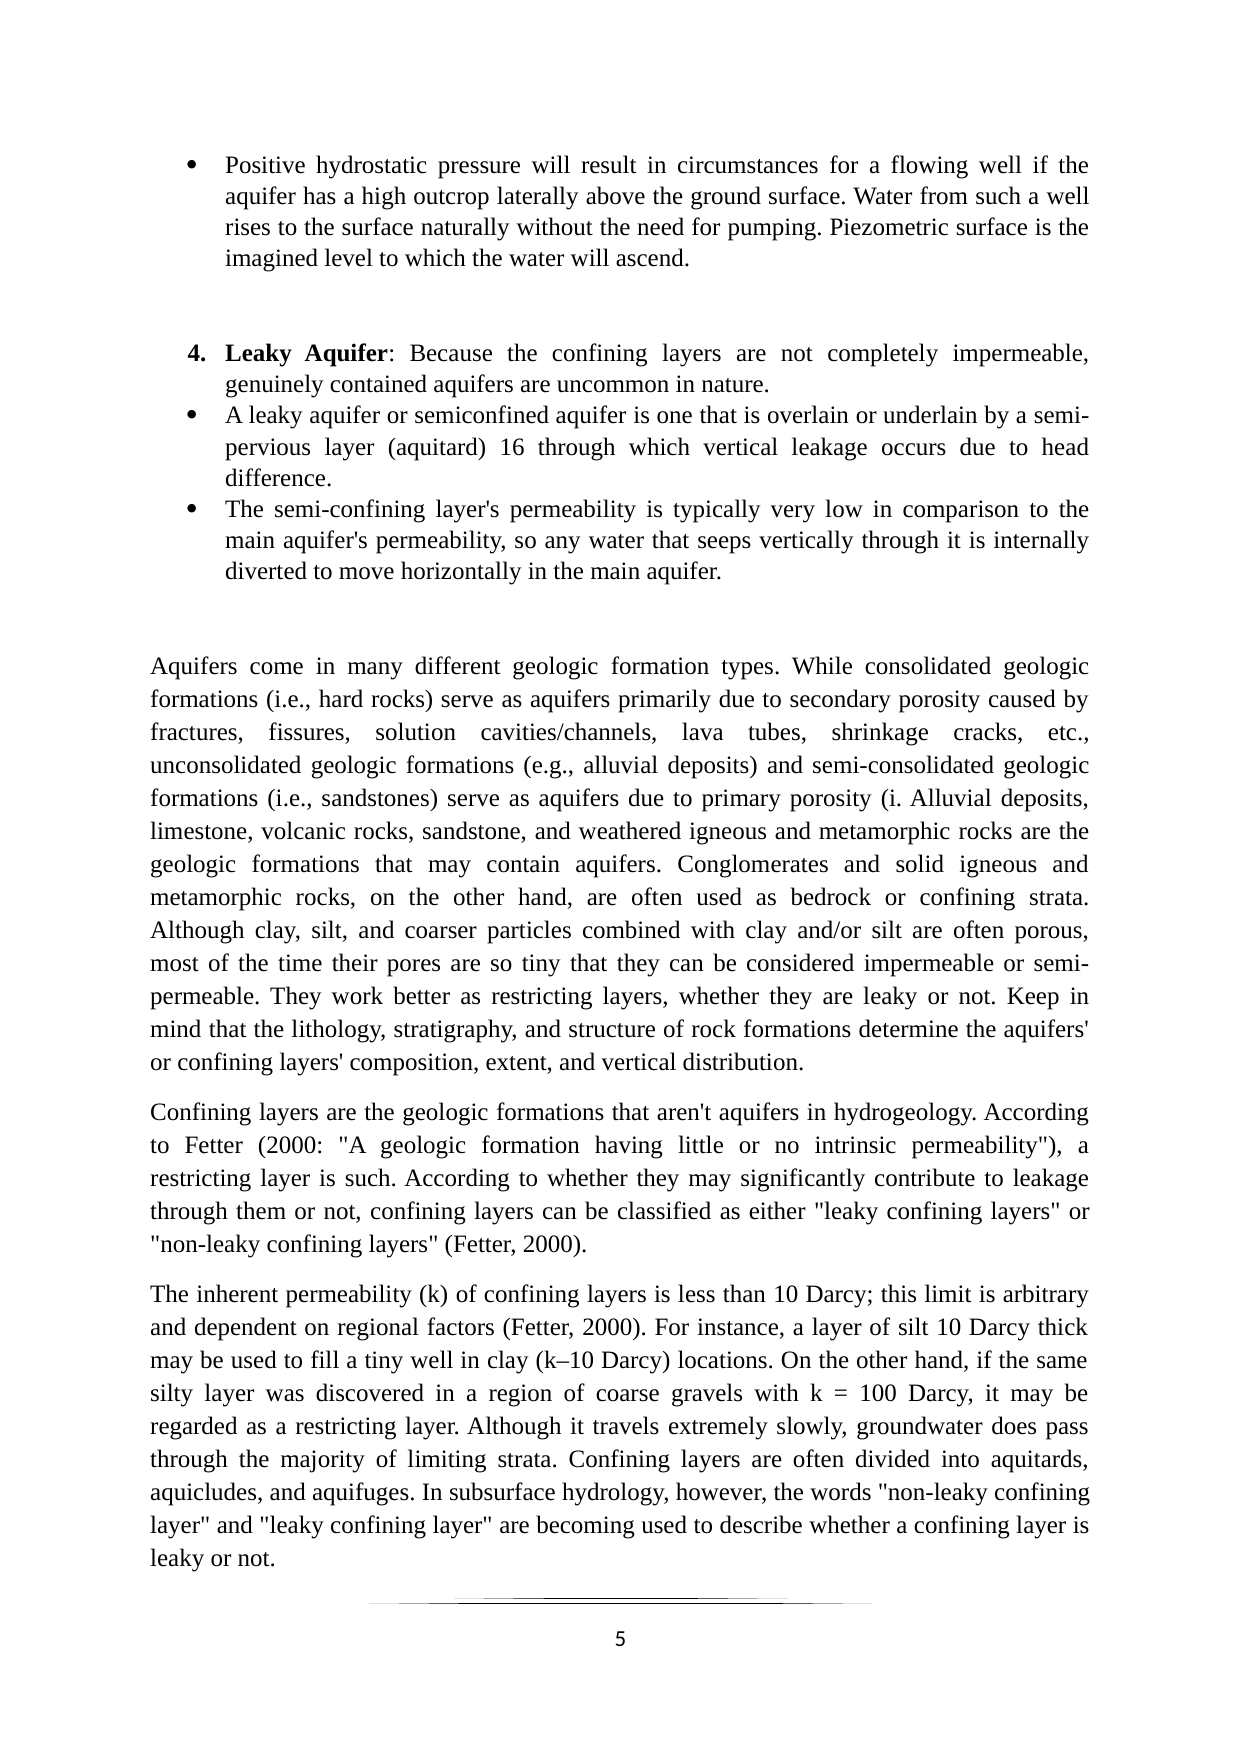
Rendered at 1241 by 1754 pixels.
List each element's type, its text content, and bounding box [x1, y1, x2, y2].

list Positive hydrostatic pressure will result in circumstances for a flowing well if the aquifer has a high outcrop laterally above the ground surface. Water from such a well rises to the surface naturally without the need for pumping. Piezometric surface is the imagined level to which the water will ascend. [187, 150, 1090, 272]
text Aquifers come in many different geologic formation types. While consolidated geologic formations (i.e., hard rocks) serve as aquifers primarily due to secondary porosity caused by fractures, fissures, solution cavities/channels, lava tubes, shrinkage cracks, etc., unconsolidated geologic formations (e.g., alluvial deposits) and semi-consolidated geologic formations (i.e., sandstones) serve as aquifers due to primary porosity (i. Alluvial deposits, limestone, volcanic rocks, sandstone, and weathered igneous and metamorphic rocks are the geologic formations that may contain aquifers. Conglomerates and solid igneous and metamorphic rocks, on the other hand, are often used as bedrock or confining strata. Although clay, silt, and coarser particles combined with clay and/or silt are often porous, most of the time their pores are so tiny that they can be considered impermeable or semi-permeable. They work better as restricting layers, whether they are leaky or not. Keep in mind that the lithology, stratigraphy, and structure of rock formations determine the aquifers' or confining layers' composition, extent, and vertical distribution. [150, 651, 1090, 1076]
list Leaky Aquifer: Because the confining layers are not completely impermeable, genuinely contained aquifers are uncommon in nature. [187, 338, 1090, 398]
text Confining layers are the geologic formations that aren't aquifers in hydrogeology. According to Fetter (2000: "A geologic formation having little or no intrinsic permeability"), a restricting layer is such. According to whether they may significantly contribute to leakage through them or not, confining layers can be classified as either "leaky confining layers" or "non-leaky confining layers" (Fetter, 2000). [150, 1097, 1090, 1258]
list The semi-confining layer's permeability is typically very low in comparison to the main aquifer's permeability, so any water that seeps vertically through it is internally diverted to move horizontally in the main aquifer. [187, 494, 1090, 584]
list A leaky aquifer or semiconfined aquifer is one that is overlain or underlain by a semi-pervious layer (aquitard) 16 through which vertical leakage occurs due to head difference. [187, 401, 1090, 491]
text The inherent permeability (k) of confining layers is less than 10 Darcy; this limit is arbitrary and dependent on regional factors (Fetter, 2000). For instance, a layer of silt 10 Darcy thick may be used to fill a tiny well in clay (k–10 Darcy) locations. On the other hand, if the same silty layer was discovered in a region of coarse gravels with k = 100 Darcy, it may be regarded as a restricting layer. Although it travels extremely slowly, groundwater does pass through the majority of limiting strata. Confining layers are often divided into aquitards, aquicludes, and aquifuges. In subsurface hydrology, however, the words "non-leaky confining layer" and "leaky confining layer" are becoming used to describe whether a confining layer is leaky or not. [150, 1279, 1090, 1572]
